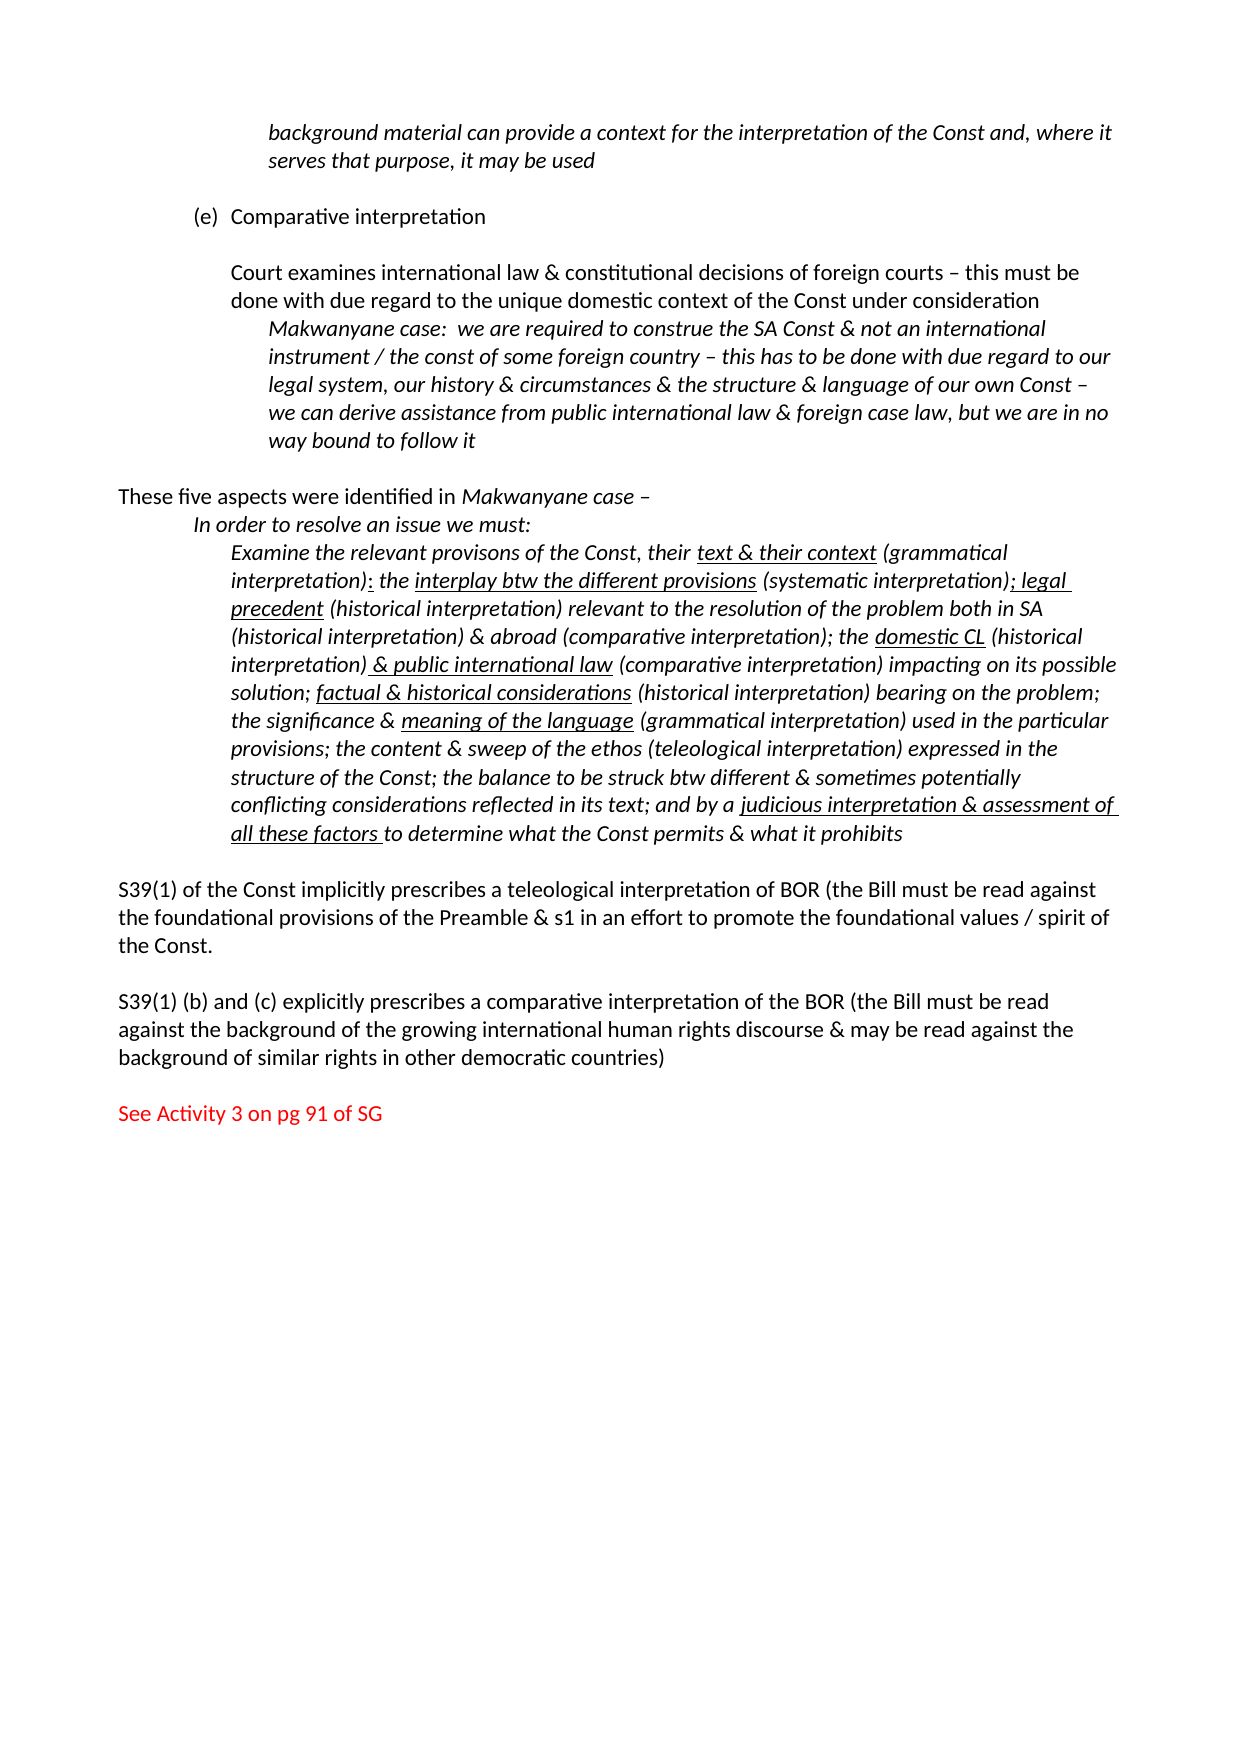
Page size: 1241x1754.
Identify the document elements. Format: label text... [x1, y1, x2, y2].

text S39(1) (b) and (c) explicitly prescribes a comparative interpretation of the BOR (the Bill must be read against the background of the growing international human rights discourse & may be read against the background of similar rights in other democratic countries) [118, 987, 1122, 1071]
text Examine the relevant provisons of the Const, their text & their context (grammatical interpretation): the interplay btw the different provisions (systematic interpretation); legal precedent (historical interpretation) relevant to the resolution of the problem both in SA (historical interpretation) & abroad (comparative interpretation); the domestic CL (historical interpretation) & public international law (comparative interpretation) impacting on its possible solution; factual & historical considerations (historical interpretation) bearing on the problem; the significance & meaning of the language (grammatical interpretation) used in the particular provisions; the content & sweep of the ethos (teleological interpretation) expressed in the structure of the Const; the balance to be struck btw different & sometimes potentially conflicting considerations reflected in its text; and by a judicious interpretation & assessment of all these factors to determine what the Const permits & what it prohibits [231, 538, 1122, 847]
text These five aspects were identified in Makwanyane case – [118, 482, 1122, 510]
text See Activity 3 on pg 91 of SG [118, 1099, 1122, 1127]
text S39(1) of the Const implicitly prescribes a teleological interpretation of BOR (the Bill must be read against the foundational provisions of the Preamble & s1 in an effort to promote the foundational values / spirit of the Const. [118, 875, 1122, 959]
list Comparative interpretation [193, 202, 1122, 230]
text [268, 118, 1122, 174]
text Makwanyane case: we are required to construe the SA Const & not an international instrument / the const of some foreign country – this has to be done with due regard to our legal system, our history & circumstances & the structure & language of our own Const – we can derive assistance from public international law & foreign case law, but we are in no way bound to follow it [268, 314, 1122, 454]
text Court examines international law & constitutional decisions of foreign courts – this must be done with due regard to the unique domestic context of the Const under consideration [231, 258, 1122, 314]
text In order to resolve an issue we must: [118, 510, 1122, 538]
